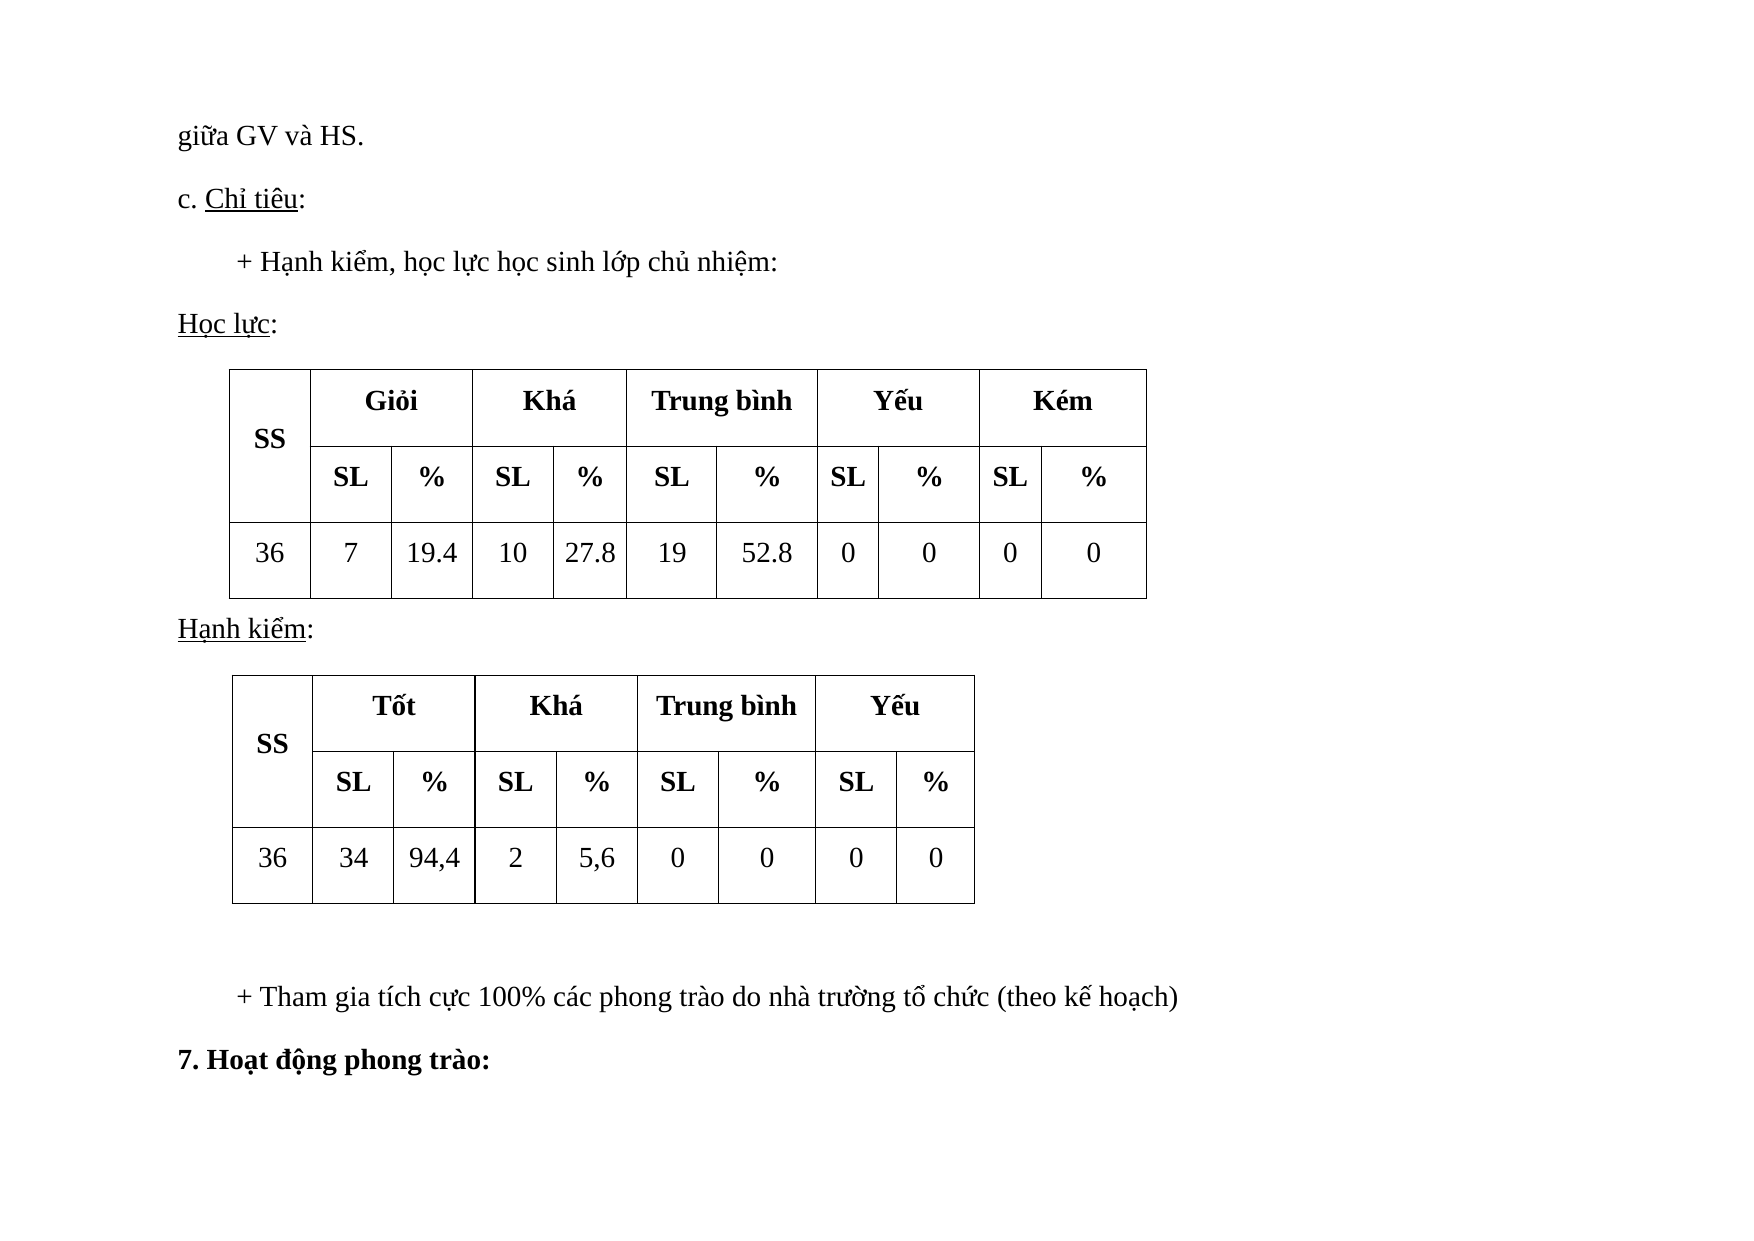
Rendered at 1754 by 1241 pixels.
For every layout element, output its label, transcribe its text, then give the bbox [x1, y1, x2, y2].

table_header SS [230, 370, 310, 522]
table_cell SL [816, 752, 896, 827]
table_cell 5,6 [557, 828, 637, 903]
table_cell 19 [627, 523, 716, 598]
table_cell SL [638, 752, 718, 827]
table_header Khá [476, 676, 637, 751]
text 7. Hoạt động phong trào: [177, 1042, 1636, 1076]
table_cell 0 [638, 828, 718, 903]
table_cell % [1042, 447, 1146, 522]
table_header Kém [980, 370, 1146, 446]
table_cell % [719, 752, 815, 827]
table_cell 94,4 [394, 828, 474, 903]
table_cell % [717, 447, 817, 522]
table_cell % [394, 752, 474, 827]
table_cell 36 [233, 828, 312, 903]
table_cell 0 [897, 828, 974, 903]
table_header Trung bình [627, 370, 817, 446]
table_cell SL [980, 447, 1041, 522]
table_cell SL [311, 447, 391, 522]
table_cell 2 [476, 828, 556, 903]
table_cell 7 [311, 523, 391, 598]
table_cell % [879, 447, 979, 522]
table_cell SL [818, 447, 878, 522]
text + Tham gia tích cực 100% các phong trào do nhà trường tổ chức (theo kế hoạch) [215, 979, 1636, 1013]
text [177, 118, 1636, 152]
table_cell SL [627, 447, 716, 522]
table_cell % [392, 447, 472, 522]
text Học lực: [177, 307, 1636, 340]
table_header Yếu [816, 676, 974, 751]
table_cell % [554, 447, 626, 522]
table_cell 19.4 [392, 523, 472, 598]
table_cell 34 [313, 828, 393, 903]
table_cell 10 [473, 523, 553, 598]
table_cell % [897, 752, 974, 827]
text c. Chỉ tiêu: [177, 181, 1636, 214]
table_header Tốt [313, 676, 474, 751]
table_cell 0 [816, 828, 896, 903]
table_cell 0 [879, 523, 979, 598]
table_cell SL [313, 752, 393, 827]
table_cell 0 [1042, 523, 1146, 598]
table_cell 27.8 [554, 523, 626, 598]
table_header Trung bình [638, 676, 815, 751]
table_header Giỏi [311, 370, 472, 446]
table_header Khá [473, 370, 626, 446]
table_cell 36 [230, 523, 310, 598]
table_cell SL [476, 752, 556, 827]
text + Hạnh kiểm, học lực học sinh lớp chủ nhiệm: [177, 244, 1636, 277]
table_cell 52.8 [717, 523, 817, 598]
table_header Yếu [818, 370, 979, 446]
table_cell SL [473, 447, 553, 522]
text Hạnh kiểm: [177, 612, 1636, 645]
table_cell 0 [980, 523, 1041, 598]
table_cell % [557, 752, 637, 827]
table_cell 0 [719, 828, 815, 903]
table_cell 0 [818, 523, 878, 598]
table_header SS [233, 676, 312, 827]
